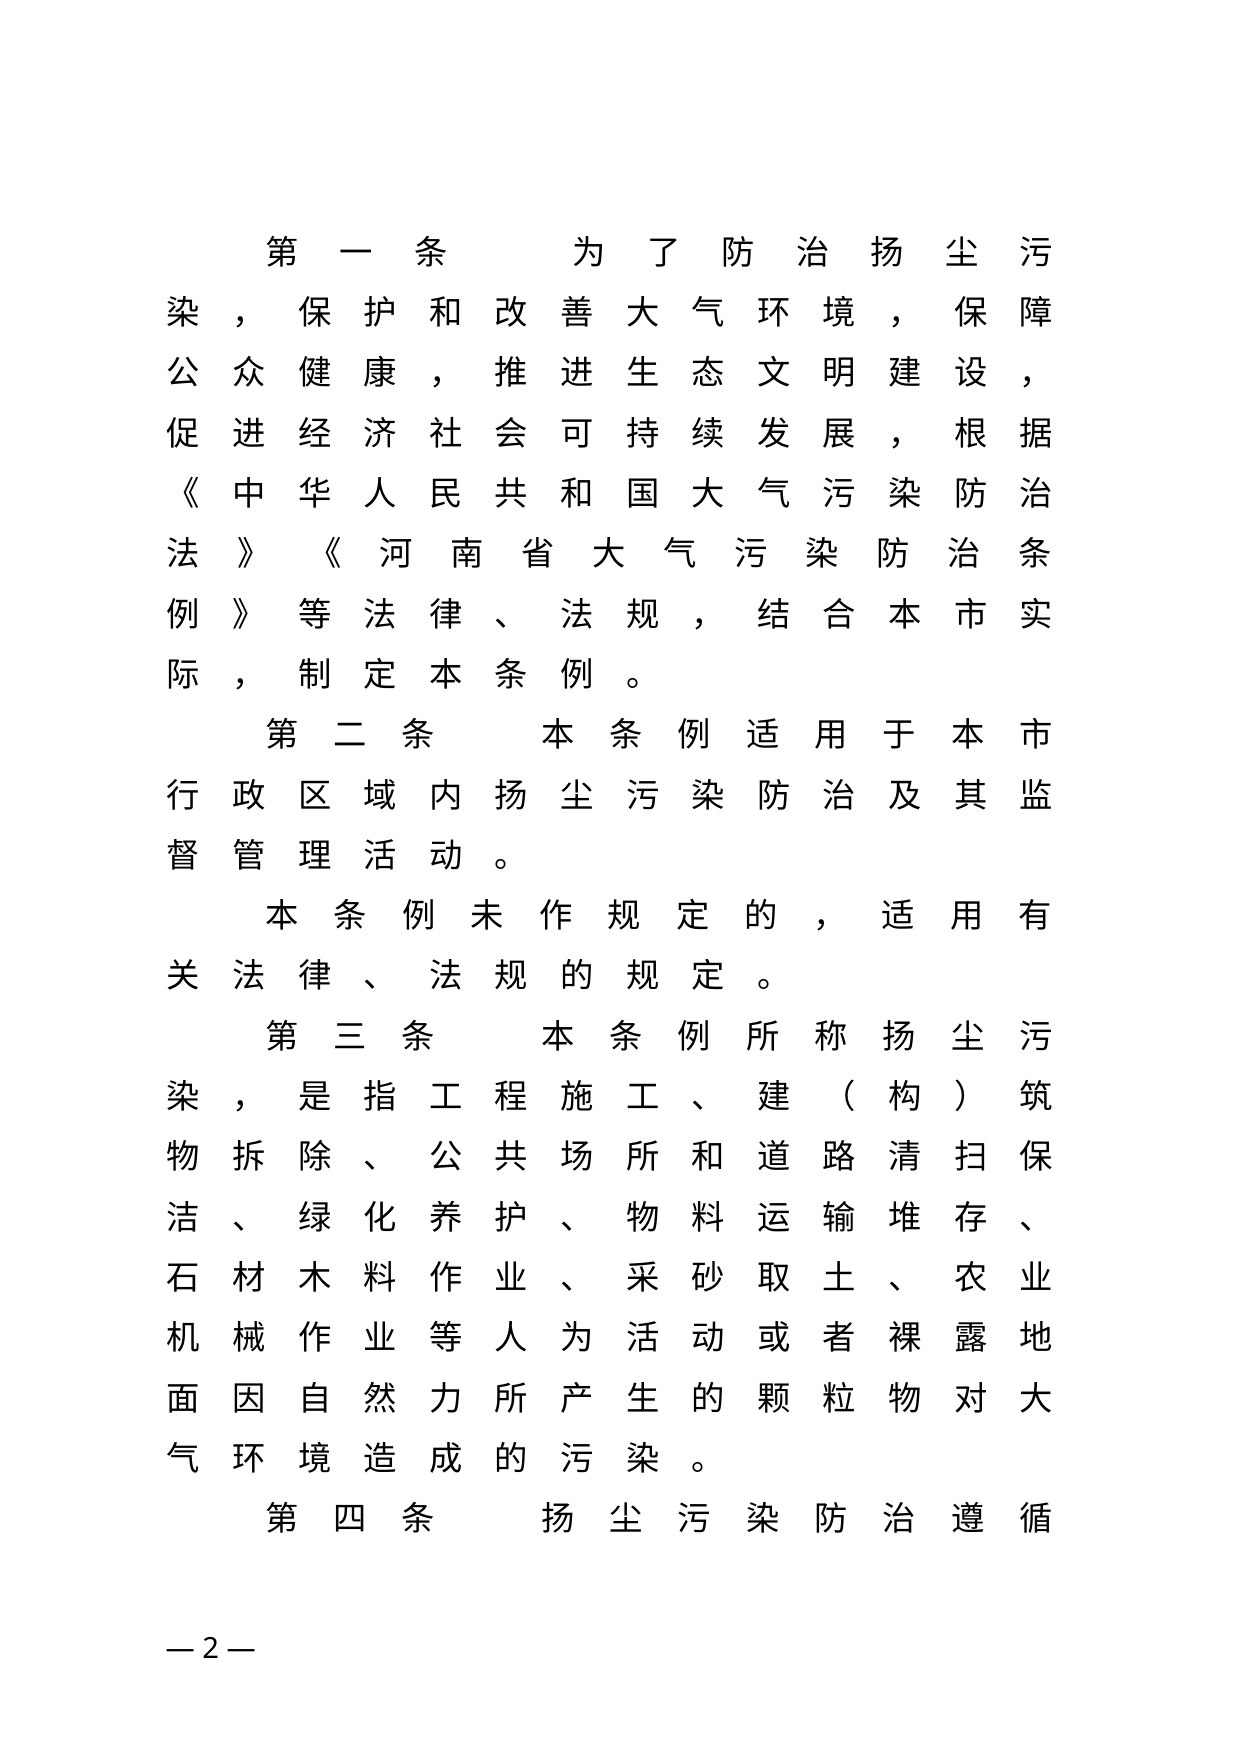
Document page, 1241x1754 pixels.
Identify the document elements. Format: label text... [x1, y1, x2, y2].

text 第一条 为了防治扬尘污染，保护和改善大气环境，保障公众健康，推进生态文明建设，促进经济社会可持续发展，根据《中华人民共和国大气污染防治法》《河南省大气污染防治条例》等法律、法规，结合本市实际，制定本条例。 [167, 219, 1085, 702]
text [167, 1486, 1085, 1546]
text 本条例未作规定的，适用有关法律、法规的规定。 [167, 883, 1085, 1003]
text 第二条 本条例适用于本市行政区域内扬尘污染防治及其监督管理活动。 [167, 702, 1085, 883]
text 第三条 本条例所称扬尘污染，是指工程施工、建（构）筑物拆除、公共场所和道路清扫保洁、绿化养护、物料运输堆存、石材木料作业、采砂取土、农业机械作业等人为活动或者裸露地面因自然力所产生的颗粒物对大气环境造成的污染。 [167, 1003, 1085, 1486]
